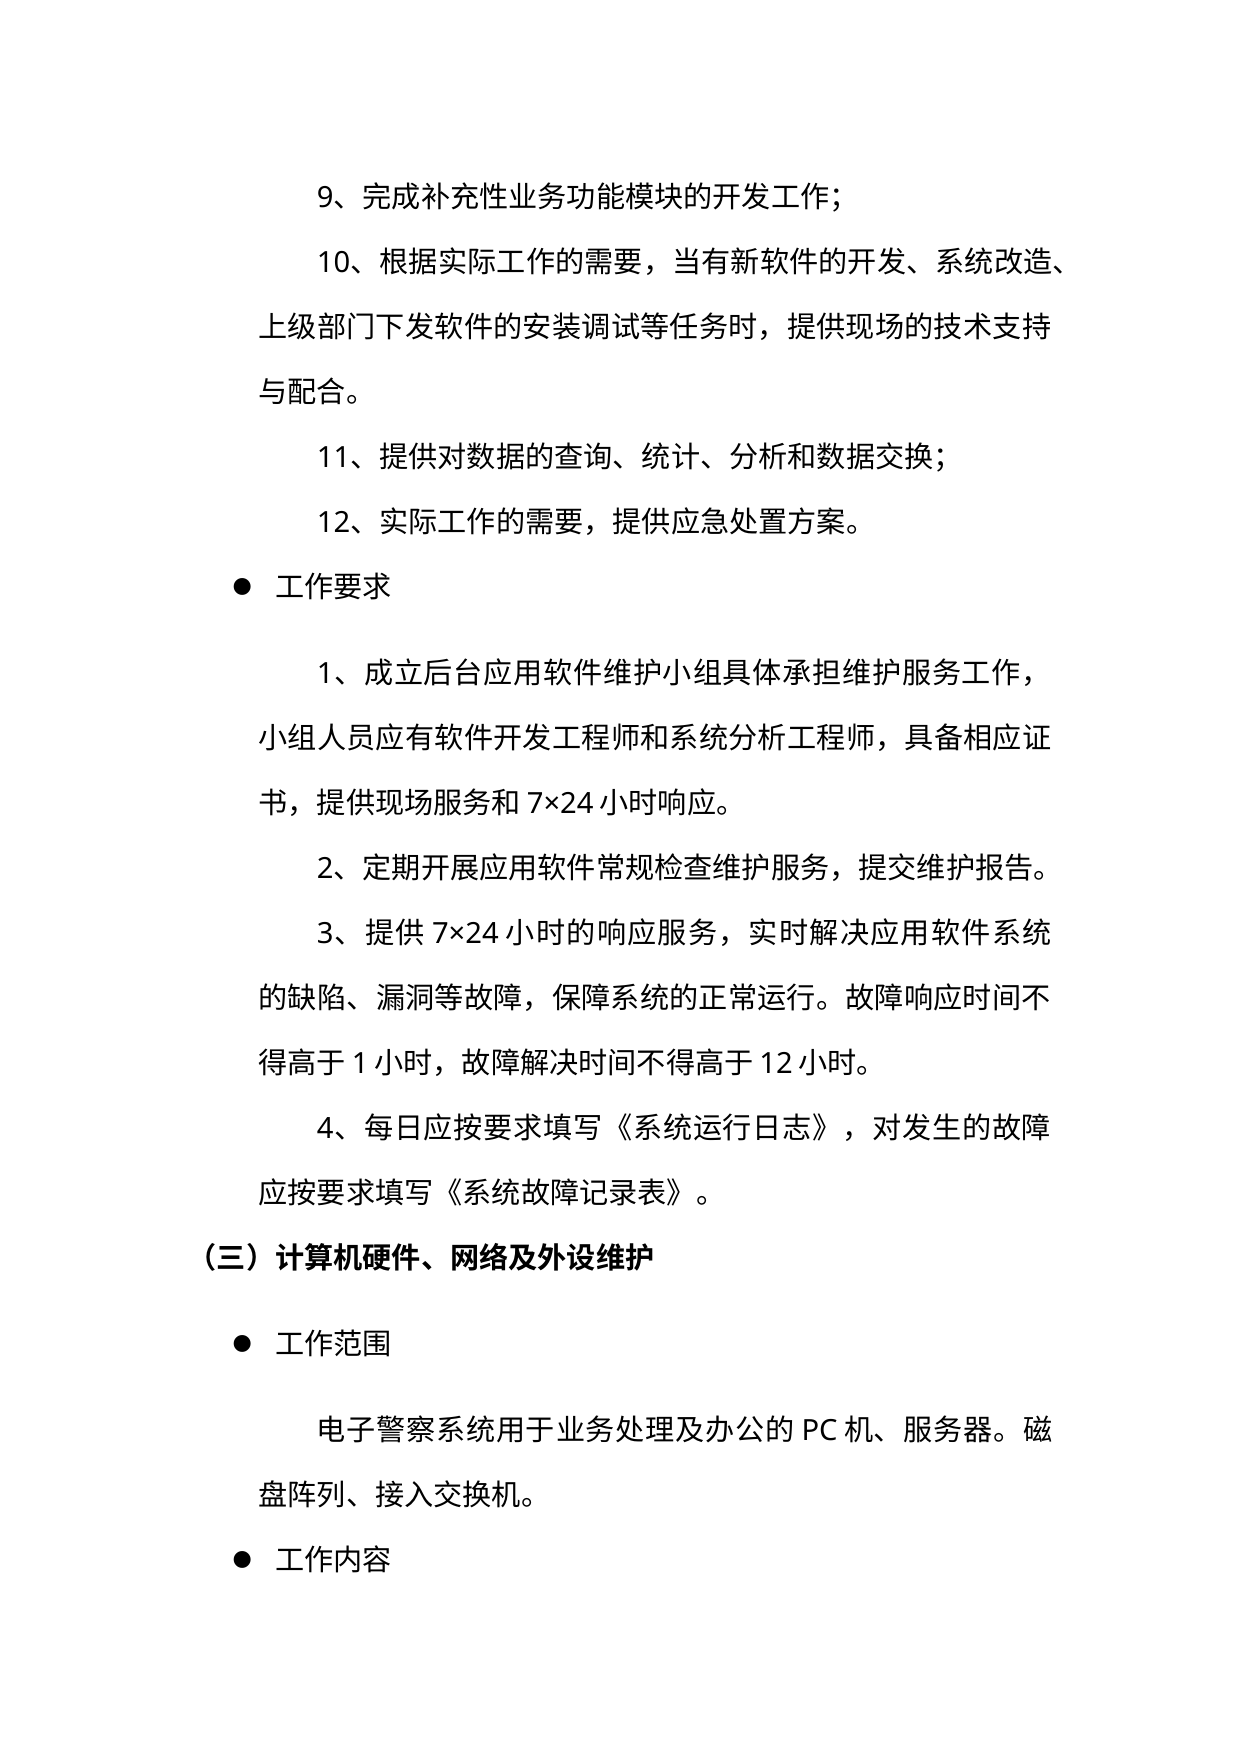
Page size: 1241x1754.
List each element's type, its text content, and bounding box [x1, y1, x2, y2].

text （三）计算机硬件、网络及外设维护 [187, 1223, 1053, 1288]
text 12、实际工作的需要，提供应急处置方案。 [258, 487, 1053, 552]
list 工作内容 [231, 1525, 1053, 1590]
text 11、提供对数据的查询、统计、分析和数据交换； [258, 422, 1053, 487]
text 4、每日应按要求填写《系统运行日志》，对发生的故障应按要求填写《系统故障记录表》。 [258, 1093, 1053, 1223]
text 2、定期开展应用软件常规检查维护服务，提交维护报告。 [258, 833, 1053, 898]
text 电子警察系统用于业务处理及办公的PC机、服务器。磁盘阵列、接入交换机。 [258, 1395, 1053, 1525]
list 工作要求 [231, 552, 1053, 617]
list 工作范围 [231, 1309, 1053, 1374]
text 3、提供7×24小时的响应服务，实时解决应用软件系统的缺陷、漏洞等故障，保障系统的正常运行。故障响应时间不得高于1小时，故障解决时间不得高于12小时。 [258, 898, 1053, 1093]
text 9、完成补充性业务功能模块的开发工作； [258, 162, 1053, 227]
text 10、根据实际工作的需要，当有新软件的开发、系统改造、上级部门下发软件的安装调试等任务时，提供现场的技术支持与配合。 [258, 227, 1053, 422]
text 1、成立后台应用软件维护小组具体承担维护服务工作，小组人员应有软件开发工程师和系统分析工程师，具备相应证书，提供现场服务和7×24小时响应。 [258, 638, 1053, 833]
